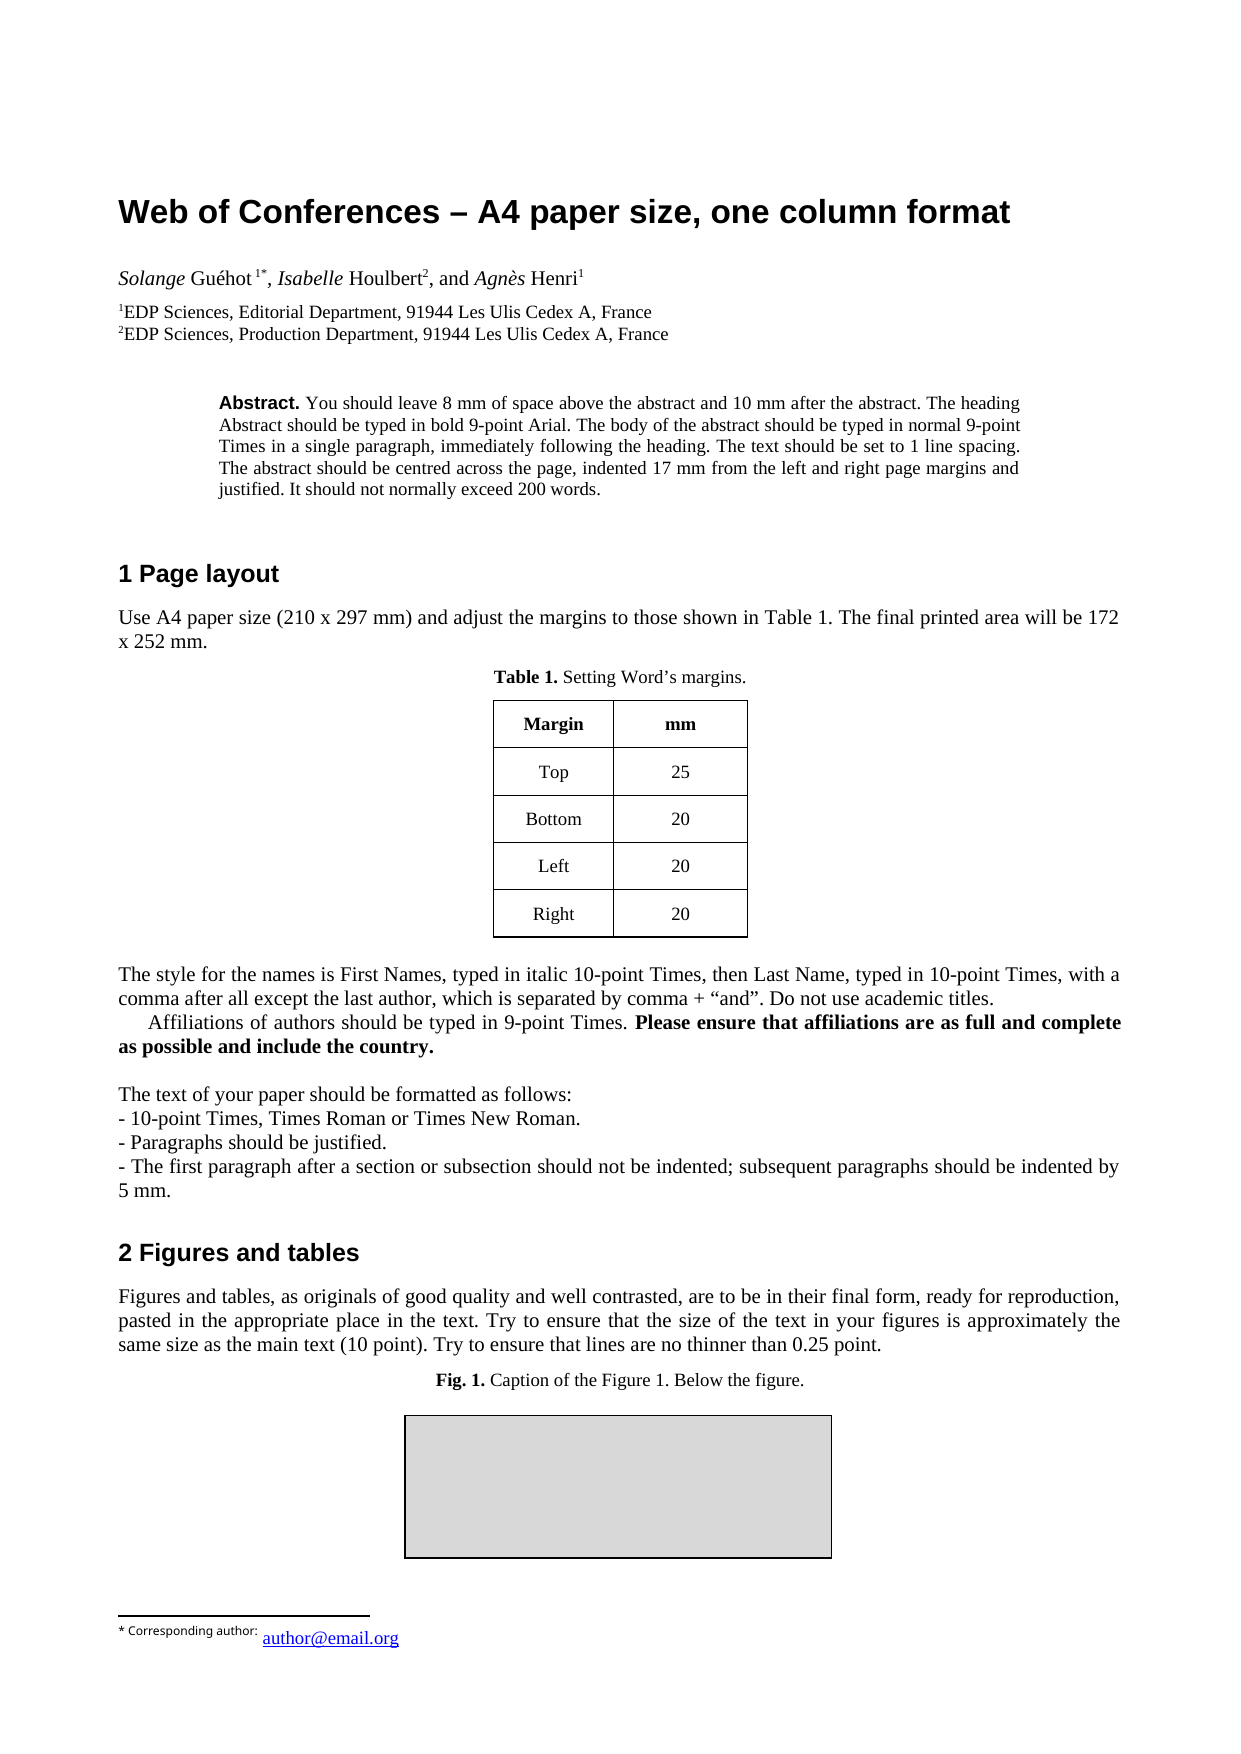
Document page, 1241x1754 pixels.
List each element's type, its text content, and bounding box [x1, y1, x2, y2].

text Solange Guéhot 1, Isabelle Houlbert2, and Agnès Henri1 [118, 266, 1122, 290]
text - The first paragraph after a section or subsection should not be indented; subsequent paragraphs should be indented by 5 mm. [118, 1154, 1122, 1202]
table_cell 20 [614, 796, 747, 842]
text Figures and tables, as originals of good quality and well contrasted, are to be in their final form, ready for reproduction, pasted in the appropriate place in the text. Try to ensure that the size of the text in your figures is approximately the same size as the main text (10 point). Try to ensure that lines are no thinner than 0.25 point. [118, 1284, 1122, 1356]
text - Paragraphs should be justified. [118, 1130, 1122, 1154]
table_cell Bottom [494, 796, 613, 842]
text Abstract. You should leave 8 mm of space above the abstract and 10 mm after the abstract. The heading Abstract should be typed in bold 9-point Arial. The body of the abstract should be typed in normal 9-point Times in a single paragraph, immediately following the heading. The text should be set to 1 line spacing. The abstract should be centred across the page, indented 17 mm from the left and right page margins and justified. It should not normally exceed 200 words. [218, 392, 1022, 500]
text Use A4 paper size (210 x ) and adjust the margins to those shown in Table 1. The final printed area will be 172 x 252 mm. [118, 605, 1122, 653]
table_cell Right [494, 890, 613, 936]
title Web of Conferences – A4 paper size, one column format [118, 192, 1122, 230]
table_cell 20 [614, 843, 747, 889]
table_cell 20 [614, 890, 747, 936]
text Fig. 1. Caption of the Figure 1. Below the figure. [118, 1369, 1122, 1390]
table_cell 25 [614, 748, 747, 794]
table_cell Left [494, 843, 613, 889]
table_header Margin [494, 701, 613, 747]
text 2EDP Sciences, Production Department, 91944 Les Ulis Cedex A, France [118, 323, 1122, 344]
text Page layout [118, 559, 1122, 588]
text 1EDP Sciences, Editorial Department, 91944 Les Ulis Cedex A, France [118, 301, 1122, 323]
text Table 1. Setting Word’s margins. [118, 666, 1122, 687]
text Figures and tables [118, 1238, 1122, 1266]
table_header mm [614, 701, 747, 747]
text The text of your paper should be formatted as follows: [118, 1082, 1122, 1106]
text Affiliations of authors should be typed in 9-point Times. Please ensure that affiliations are as full and complete as possible and include the country. [118, 1010, 1122, 1058]
text The style for the names is First Names, typed in italic 10-point Times, then Last Name, typed in 10-point Times, with a comma after all except the last author, which is separated by comma + “and”. Do not use academic titles. [118, 962, 1122, 1010]
table_cell Top [494, 748, 613, 794]
text - 10-point Times, Times Roman or Times New Roman. [118, 1106, 1122, 1130]
